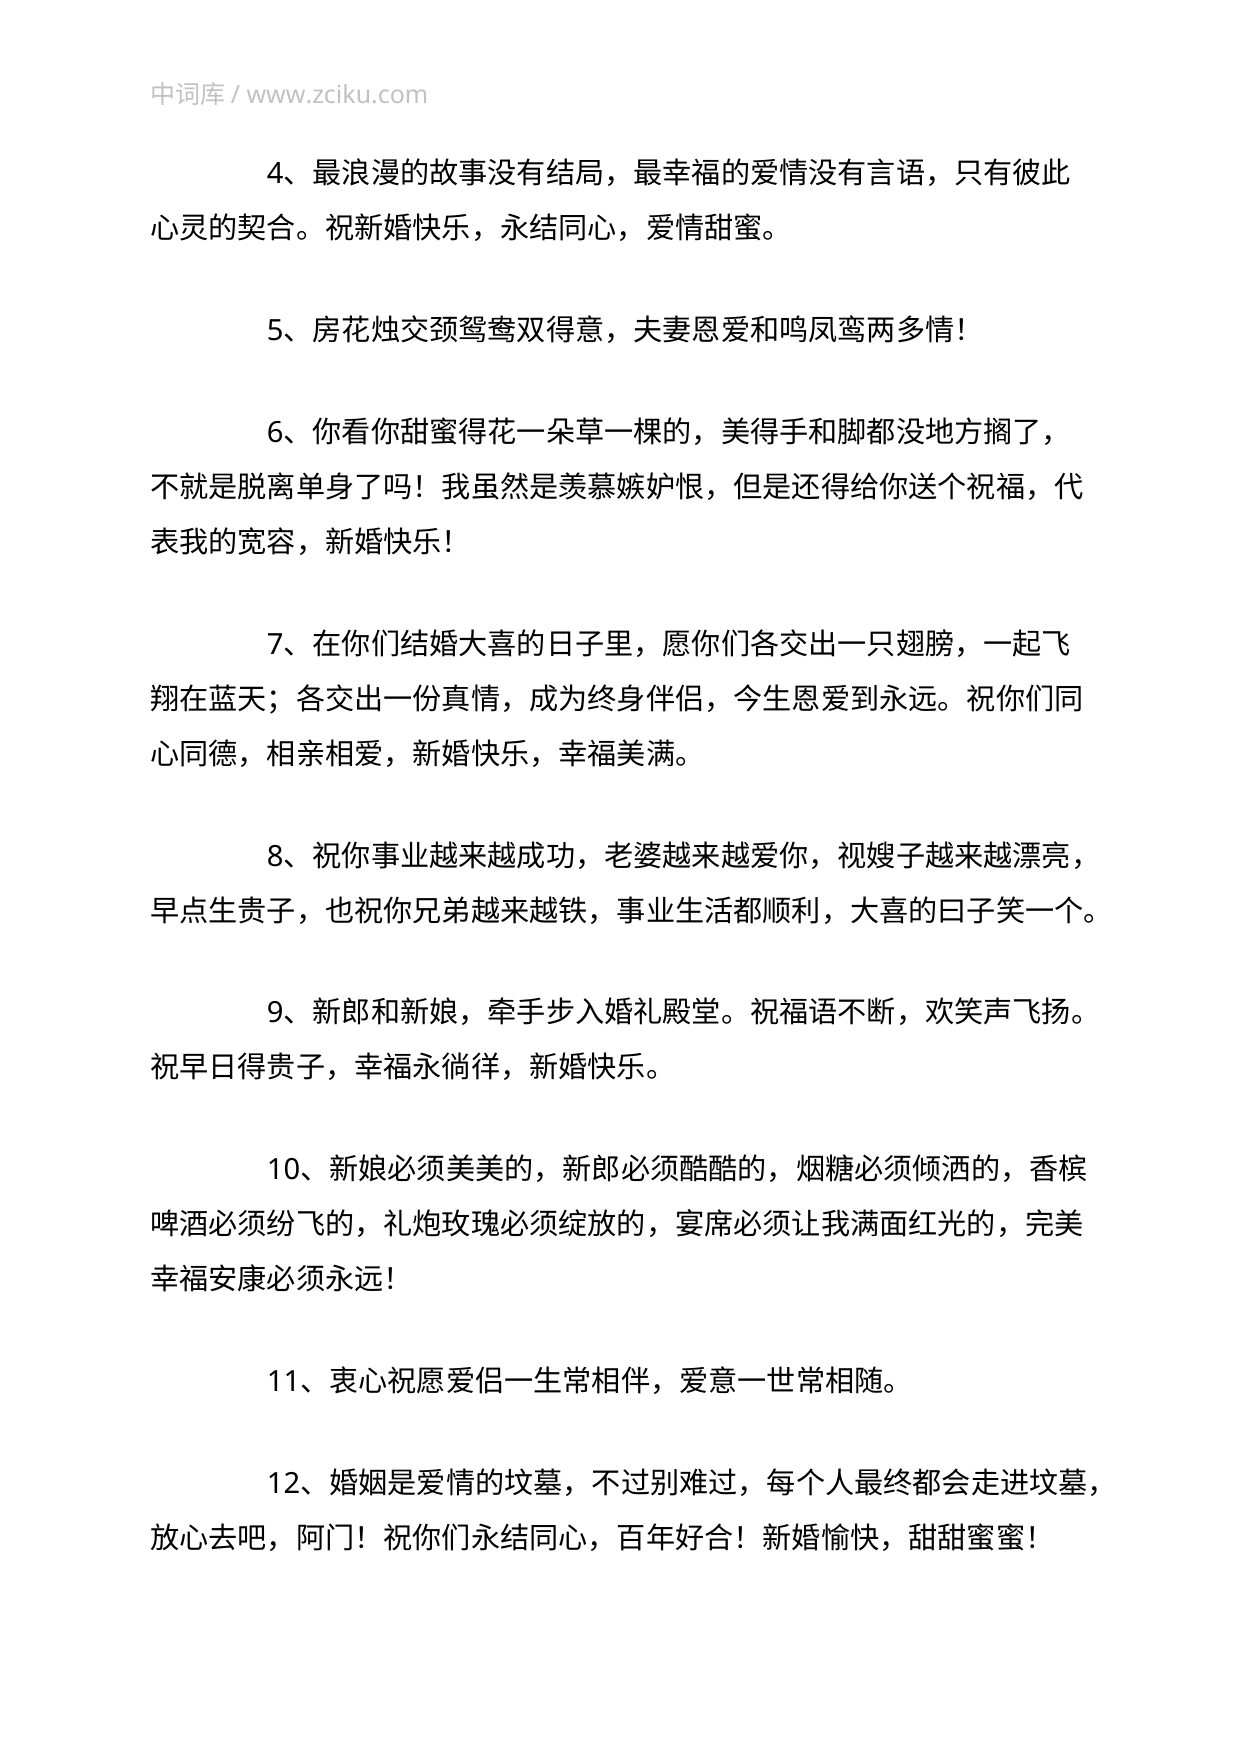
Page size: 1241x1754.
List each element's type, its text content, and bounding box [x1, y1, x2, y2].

text 10、新娘必须美美的，新郎必须酷酷的，烟糖必须倾洒的，香槟啤酒必须纷飞的，礼炮玫瑰必须绽放的，宴席必须让我满面红光的，完美幸福安康必须永远！ [150, 1146, 1090, 1298]
text 12、婚姻是爱情的坟墓，不过别难过，每个人最终都会走进坟墓，放心去吧，阿门！祝你们永结同心，百年好合！新婚愉快，甜甜蜜蜜！ [150, 1459, 1090, 1557]
text 7、在你们结婚大喜的日子里，愿你们各交出一只翅膀，一起飞翔在蓝天；各交出一份真情，成为终身伴侣，今生恩爱到永远。祝你们同心同德，相亲相爱，新婚快乐，幸福美满。 [150, 620, 1090, 773]
text 4、最浪漫的故事没有结局，最幸福的爱情没有言语，只有彼此心灵的契合。祝新婚快乐，永结同心，爱情甜蜜。 [150, 150, 1090, 247]
text 9、新郎和新娘，牵手步入婚礼殿堂。祝福语不断，欢笑声飞扬。祝早日得贵子，幸福永徜徉，新婚快乐。 [150, 989, 1090, 1086]
text 6、你看你甜蜜得花一朵草一棵的，美得手和脚都没地方搁了，不就是脱离单身了吗！我虽然是羡慕嫉妒恨，但是还得给你送个祝福，代表我的宽容，新婚快乐！ [150, 409, 1090, 561]
text 5、房花烛交颈鸳鸯双得意，夫妻恩爱和鸣凤鸾两多情！ [150, 307, 1090, 349]
text 11、衷心祝愿爱侣一生常相伴，爱意一世常相随。 [150, 1357, 1090, 1400]
text 8、祝你事业越来越成功，老婆越来越爱你，视嫂子越来越漂亮，早点生贵子，也祝你兄弟越来越铁，事业生活都顺利，大喜的曰子笑一个。 [150, 832, 1090, 929]
